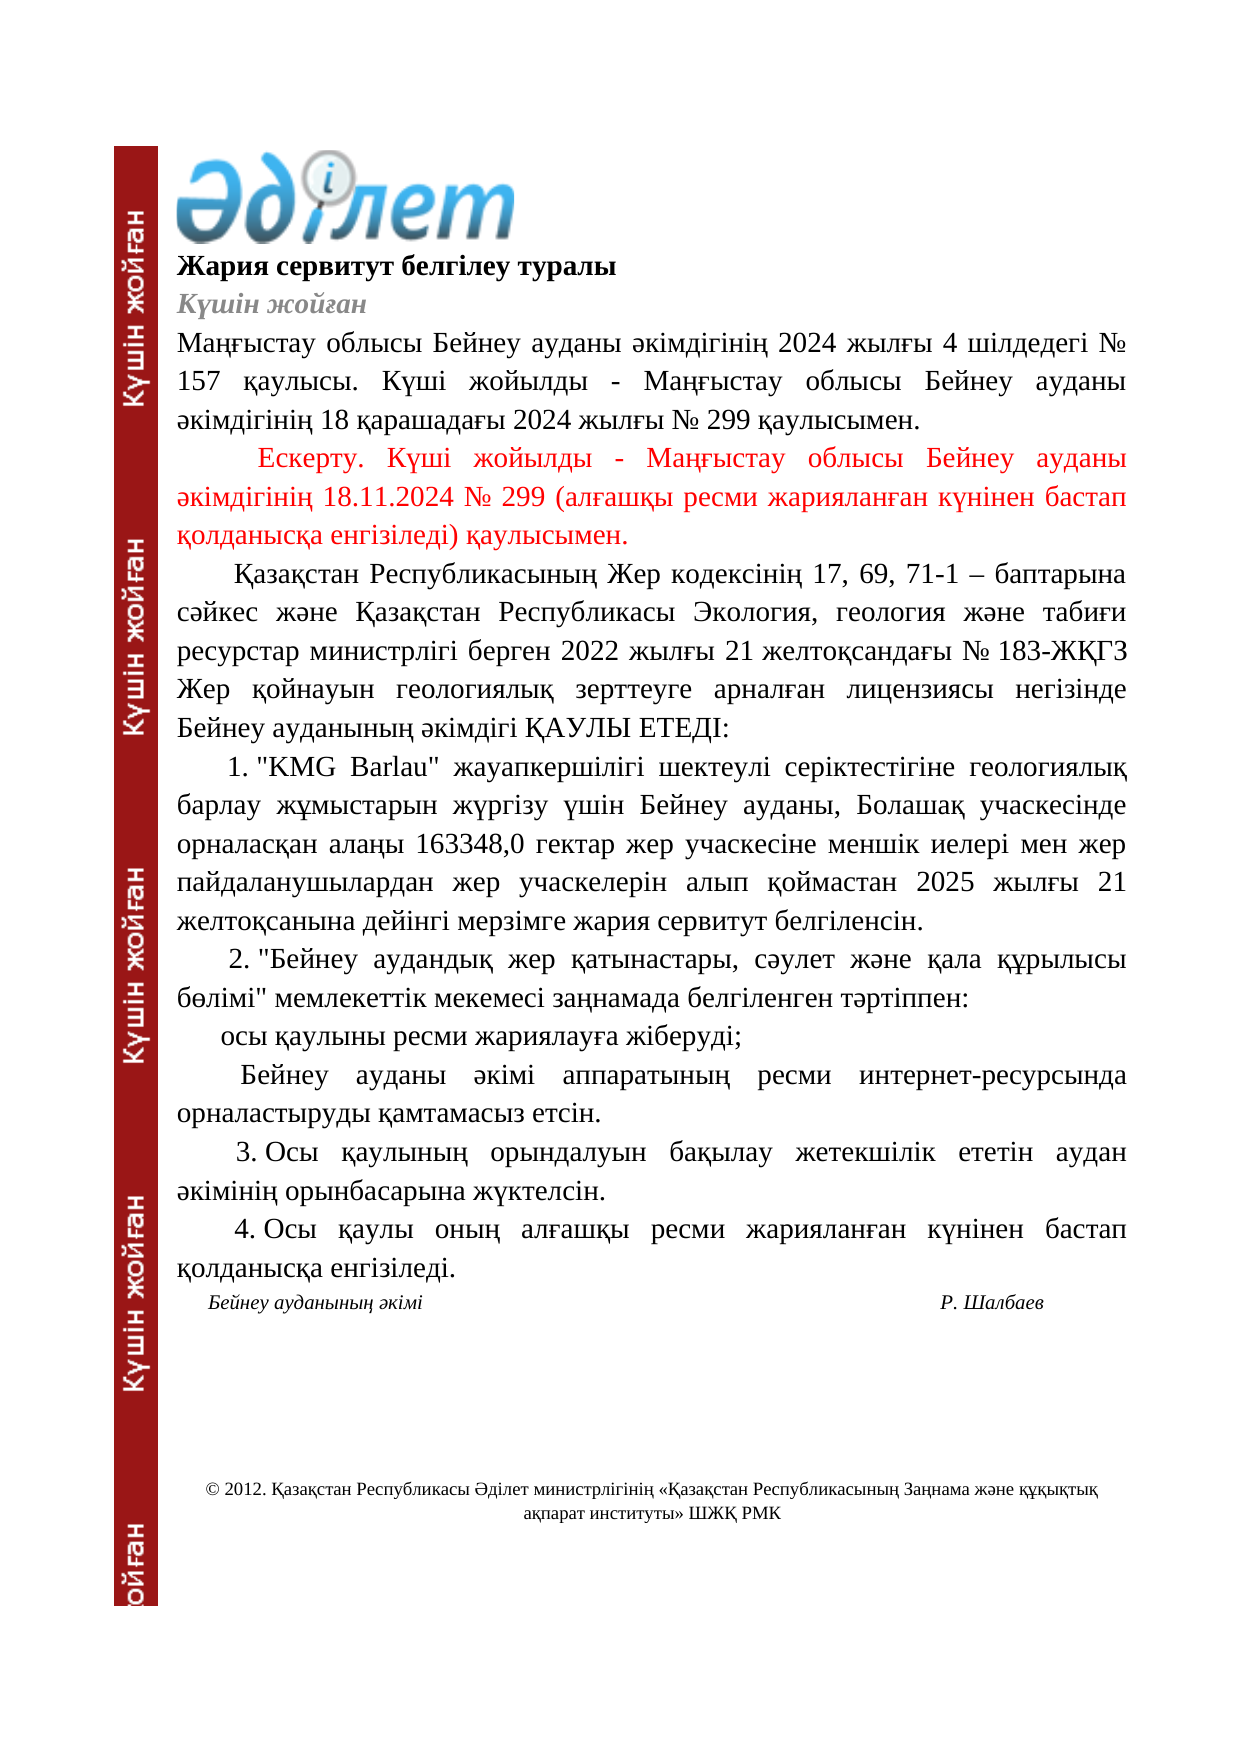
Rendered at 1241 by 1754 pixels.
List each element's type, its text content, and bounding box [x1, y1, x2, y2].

picture [114, 1052, 158, 1057]
picture [114, 1524, 158, 1606]
text Ескерту. Күші жойылды - Маңғыстау облысы Бейнеу ауданы әкімдігінің 18.11.2024 № 299 (алғашқы ресми жарияланған күнінен бастап қолданысқа енгізіледі) қаулысымен. [112, 440, 1128, 551]
text Қазақстан Республикасының Жер кодексінің 17, 69, 71-1 – баптарына сәйкес және Қазақстан Республикасы Экология, геология және табиғи ресурстар министрлігі берген 2022 жылғы 21 желтоқсандағы № 183-ЖҚГЗ Жер қойнауын геологиялық зерттеуге арналған лицензиясы негізінде Бейнеу ауданының әкімдігі ҚАУЛЫ ЕТЕДІ: [112, 556, 1128, 744]
picture [114, 320, 158, 325]
picture [114, 1206, 158, 1211]
text Бейнеу ауданы әкімі аппаратының ресми интернет-ресурсында орналастыруды қамтамасыз етсін. [112, 1057, 1128, 1129]
text Жария сервитут белгілеу туралы [112, 248, 1128, 281]
text 2. "Бейнеу аудандық жер қатынастары, сәулет және қала құрылысы бөлімі" мемлекеттік мекемесі заңнамада белгіленген тәртіппен: [112, 941, 1128, 1013]
picture [114, 1283, 158, 1288]
text 4. Осы қаулы оның алғашқы ресми жарияланған күнінен бастап қолданысқа енгізіледі. [112, 1211, 1128, 1283]
picture [114, 551, 158, 556]
picture [114, 281, 158, 286]
picture [114, 936, 158, 941]
text осы қаулыны ресми жариялауға жіберуді; [112, 1018, 1128, 1052]
text © 2012. Қазақстан Республикасы Әділет министрлігінің «Қазақстан Республикасының Заңнама және құқықтық ақпарат институты» ШЖҚ РМК [112, 1477, 1128, 1524]
text Күшін жойған [112, 286, 1128, 320]
text Маңғыстау облысы Бейнеу ауданы әкімдігінің 2024 жылғы 4 шілдедегі № 157 қаулысы. Күші жойылды - Маңғыстау облысы Бейнеу ауданы әкімдігінің 18 қарашадағы 2024 жылғы № 299 қаулысымен. [112, 325, 1128, 435]
picture [114, 744, 158, 749]
text 3. Осы қаулының орындалуын бақылау жетекшілік ететін аудан әкімінің орынбасарына жүктелсін. [112, 1134, 1128, 1206]
picture [114, 146, 158, 248]
picture [114, 1129, 158, 1134]
picture [114, 1319, 158, 1477]
table_header Бейнеу ауданының әкімі [101, 1288, 939, 1319]
text 1. "KMG Barlau" жауапкершілігі шектеулі серіктестігіне геологиялық барлау жұмыстарын жүргізу үшін Бейнеу ауданы, Болашақ учаскесінде орналасқан алаңы 163348,0 гектар жер учаскесіне меншік иелері мен жер пайдаланушылардан жер учаскелерін алып қоймастан 2025 жылғы 21 желтоқсанына дейінгі мерзімге жария сервитут белгіленсін. [112, 749, 1128, 936]
picture [176, 150, 515, 244]
picture [114, 435, 158, 440]
picture [114, 1013, 158, 1018]
table_header Р. Шалбаев [939, 1288, 1240, 1319]
